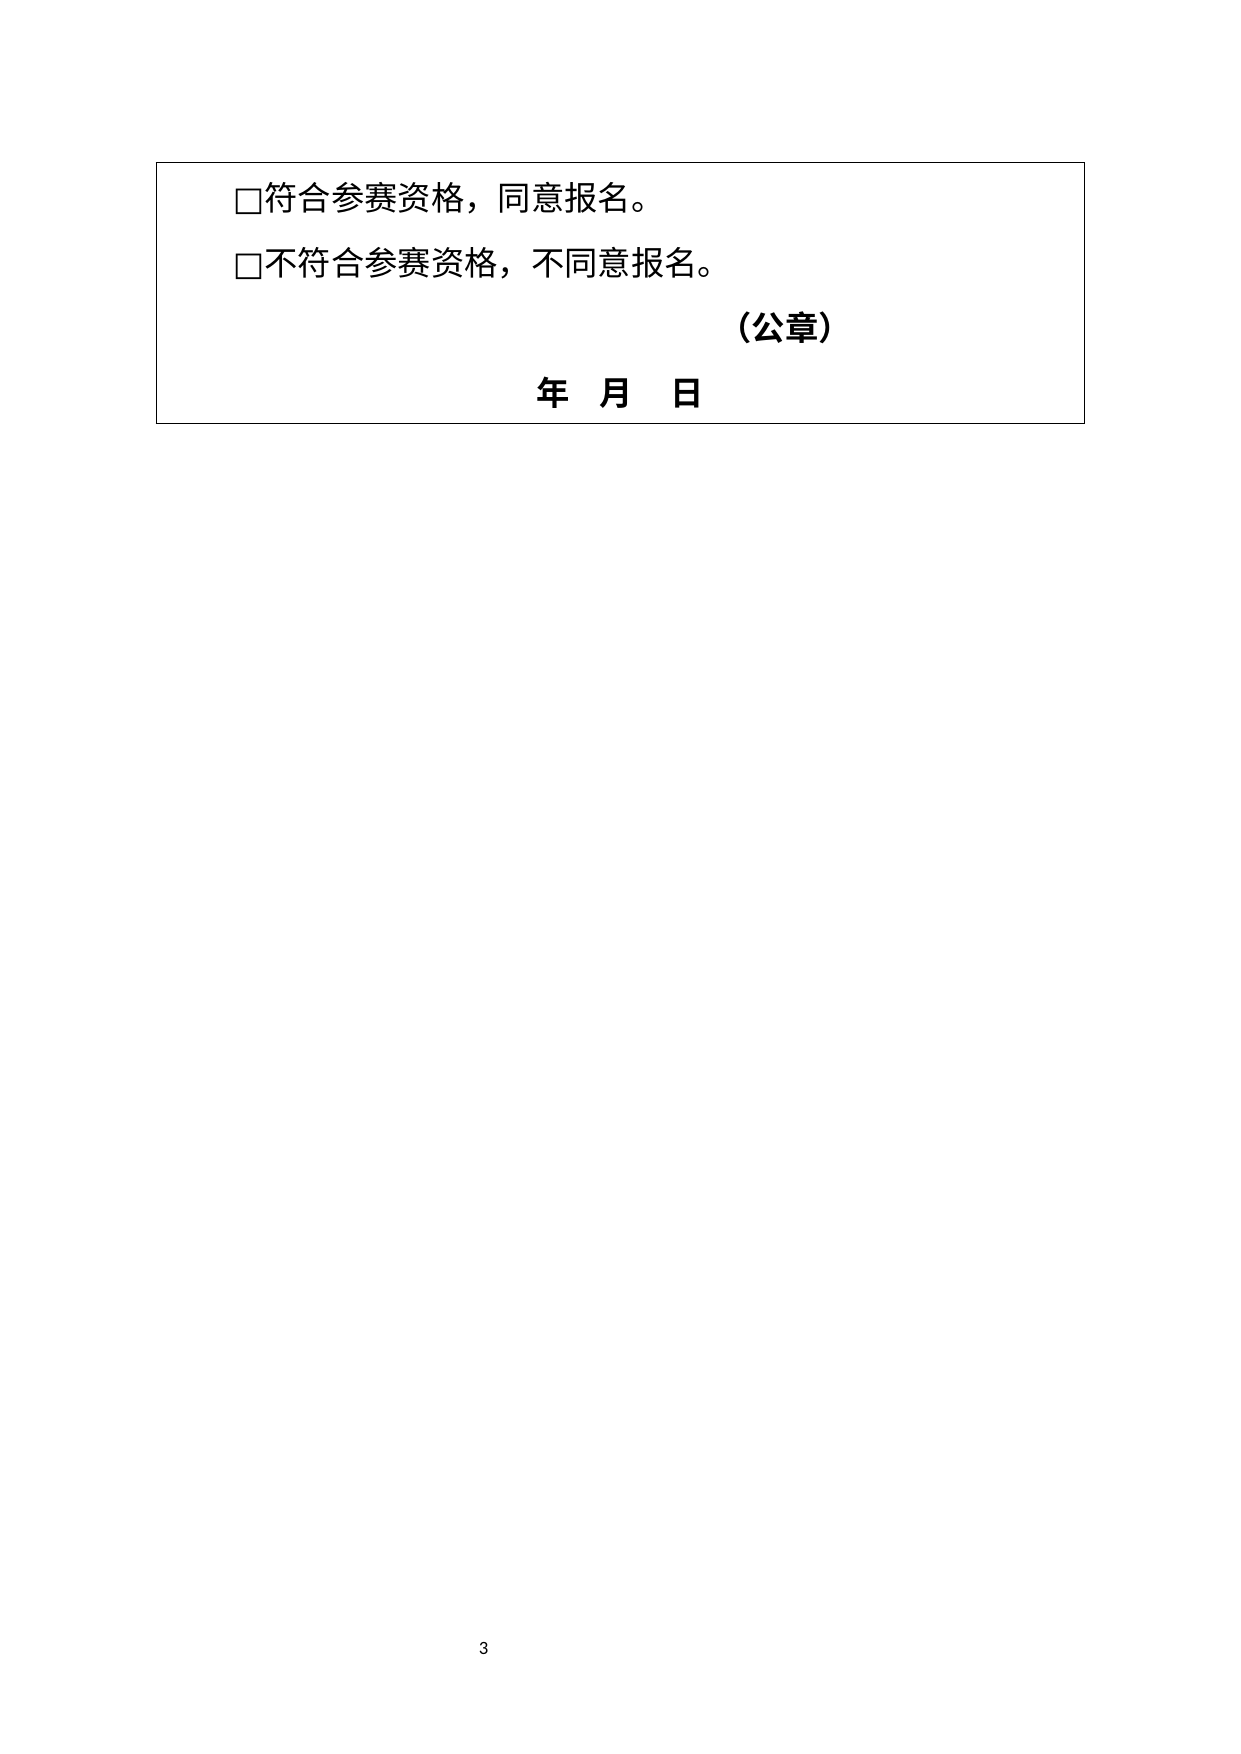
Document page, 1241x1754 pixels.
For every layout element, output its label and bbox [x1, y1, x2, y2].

table_cell [157, 163, 1084, 423]
